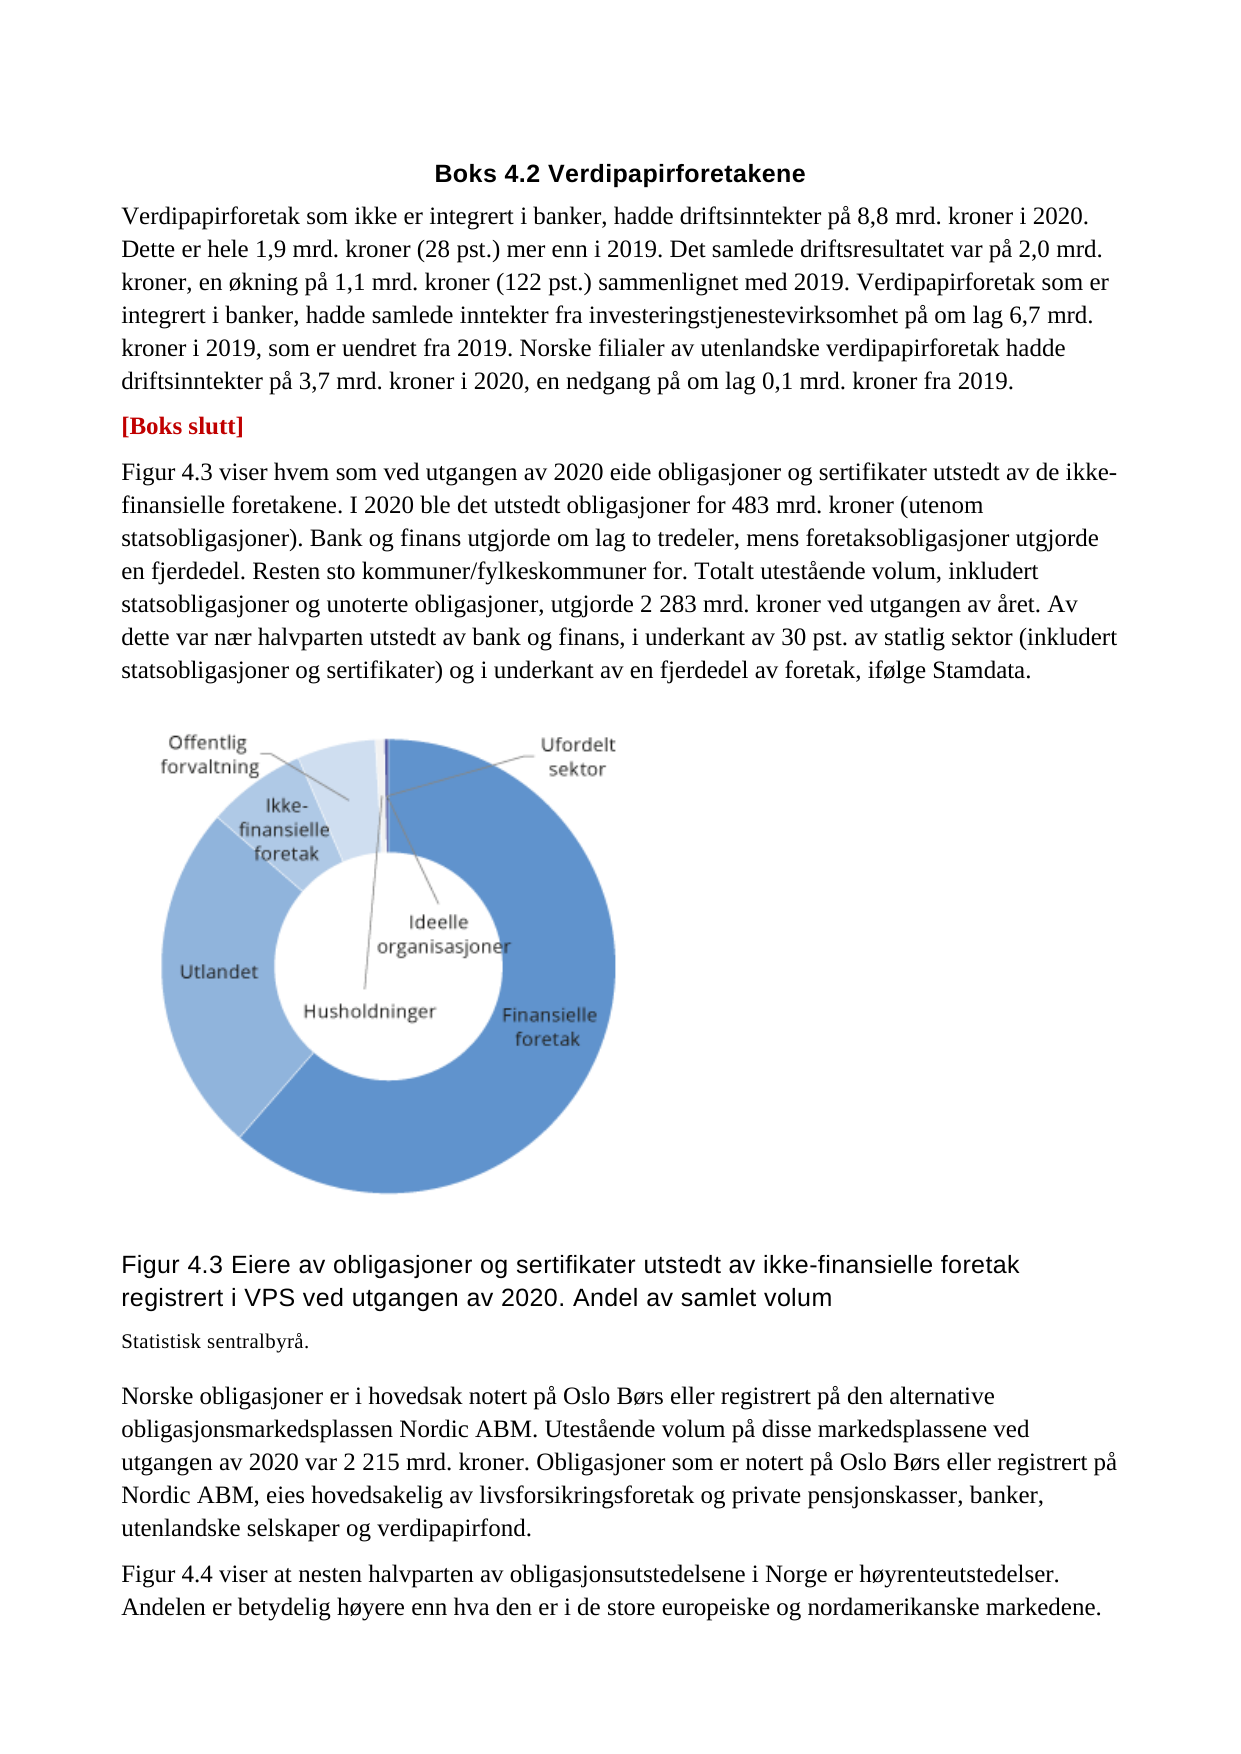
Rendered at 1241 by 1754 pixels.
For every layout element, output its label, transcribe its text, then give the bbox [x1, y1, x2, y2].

text Figur 4.3 viser hvem som ved utgangen av 2020 eide obligasjoner og sertifikater utstedt av de ikke-finansielle foretakene. I 2020 ble det utstedt obligasjoner for 483 mrd. kroner (utenom statsobligasjoner). Bank og finans utgjorde om lag to tredeler, mens foretaksobligasjoner utgjorde en fjerdedel. Resten sto kommuner/fylkeskommuner for. Totalt utestående volum, inkludert statsobligasjoner og unoterte obligasjoner, utgjorde 2 283 mrd. kroner ved utgangen av året. Av dette var nær halvparten utstedt av bank og finans, i underkant av 30 pst. av statlig sektor (inkludert statsobligasjoner og sertifikater) og i underkant av en fjerdedel av foretak, ifølge Stamdata. [121, 457, 1119, 684]
text Verdipapirforetakene [121, 159, 1119, 188]
picture [121, 700, 660, 1234]
text [Boks slutt] [121, 411, 1119, 440]
text Eiere av obligasjoner og sertifikater utstedt av ikke-finansielle foretak registrert i VPS ved utgangen av 2020. Andel av samlet volum [121, 1250, 1119, 1312]
text Verdipapirforetak som ikke er integrert i banker, hadde driftsinntekter på 8,8 mrd. kroner i 2020. Dette er hele 1,9 mrd. kroner (28 pst.) mer enn i 2019. Det samlede driftsresultatet var på 2,0 mrd. kroner, en økning på 1,1 mrd. kroner (122 pst.) sammenlignet med 2019. Verdipapirforetak som er integrert i banker, hadde samlede inntekter fra investeringstjenestevirksomhet på om lag 6,7 mrd. kroner i 2019, som er uendret fra 2019. Norske filialer av utenlandske verdipapirforetak hadde driftsinntekter på 3,7 mrd. kroner i 2020, en nedgang på om lag 0,1 mrd. kroner fra 2019. [121, 201, 1119, 395]
text Norske obligasjoner er i hovedsak notert på Oslo Børs eller registrert på den alternative obligasjonsmarkedsplassen Nordic ABM. Utestående volum på disse markedsplassene ved utgangen av 2020 var 2 215 mrd. kroner. Obligasjoner som er notert på Oslo Børs eller registrert på Nordic ABM, eies hovedsakelig av livsforsikringsforetak og private pensjonskasser, banker, utenlandske selskaper og verdipapirfond. [121, 1381, 1119, 1542]
text Statistisk sentralbyrå. [121, 1329, 1119, 1353]
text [121, 1559, 1119, 1621]
